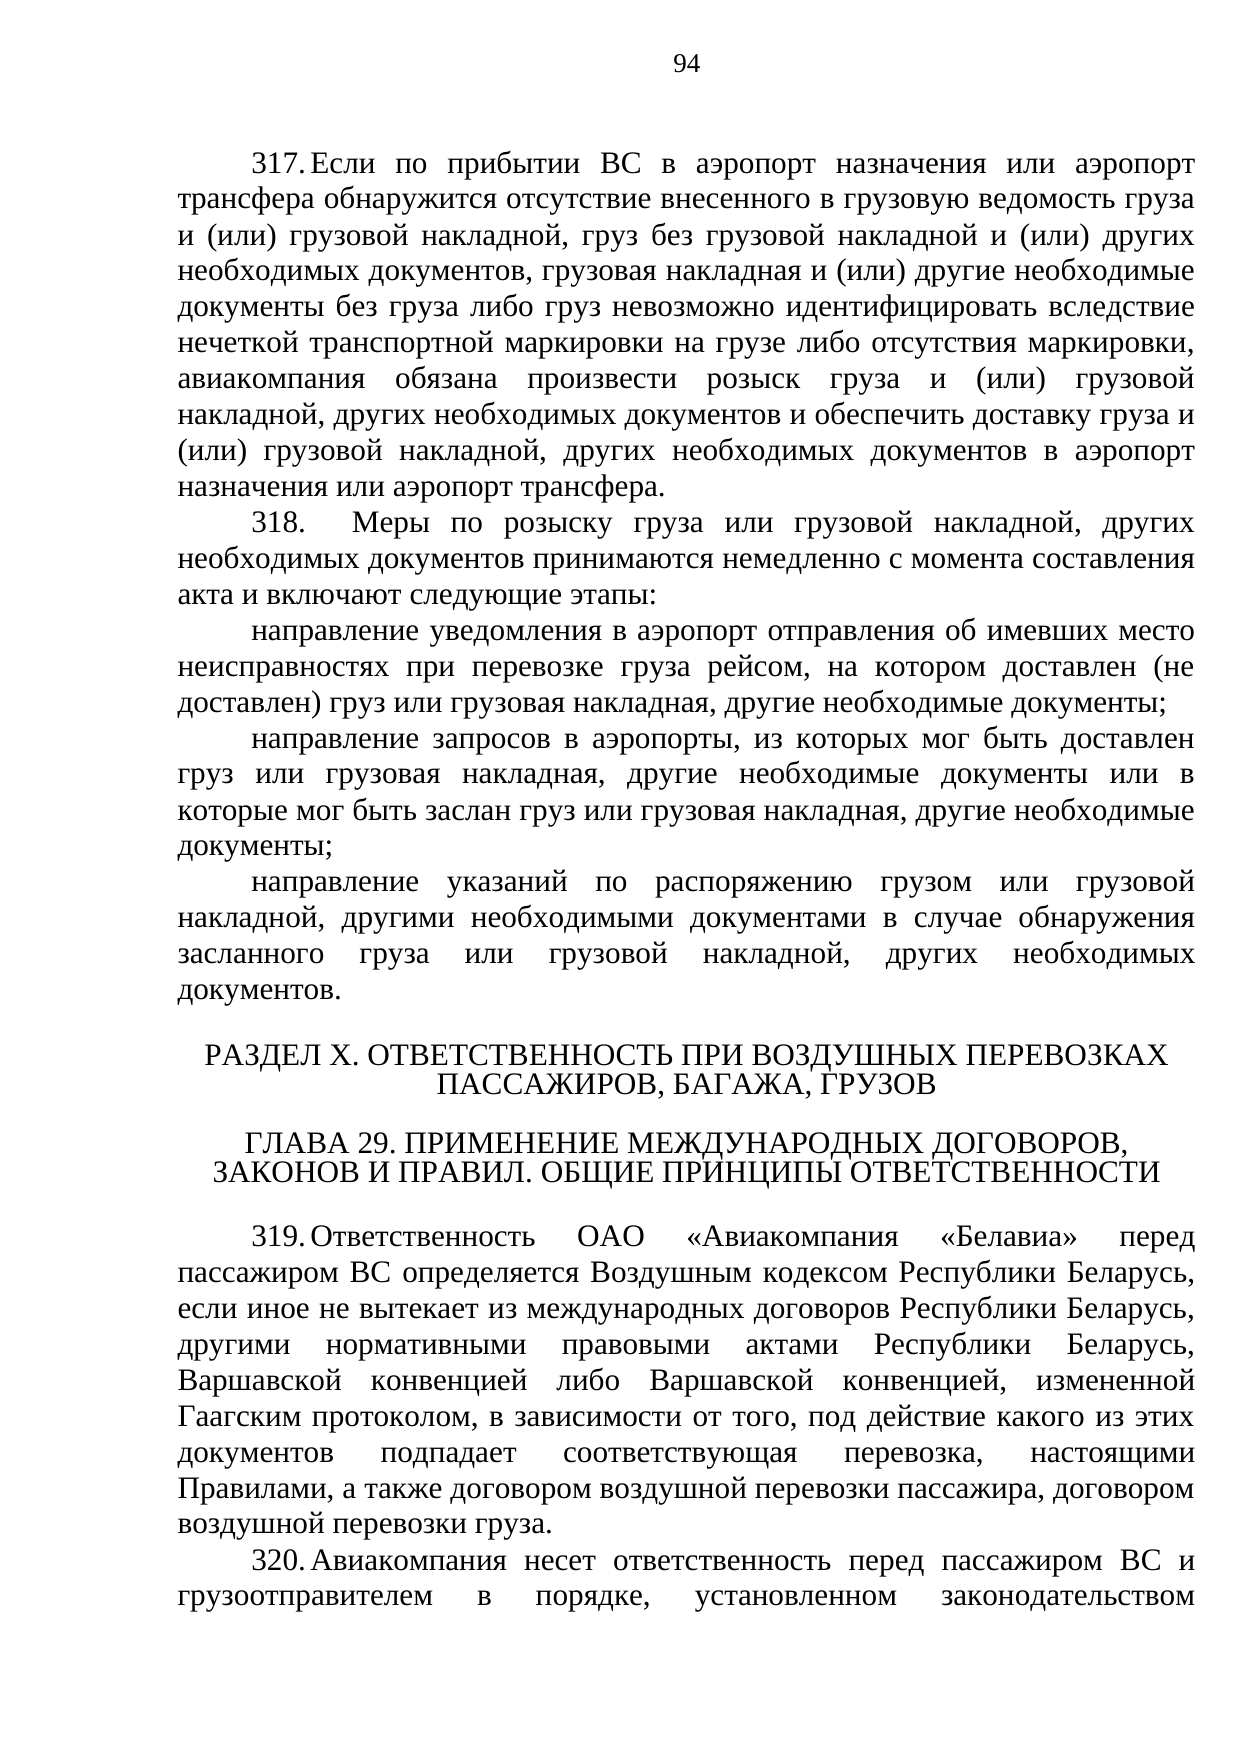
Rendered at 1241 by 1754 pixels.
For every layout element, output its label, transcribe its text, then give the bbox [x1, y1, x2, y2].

list Если по прибытии ВС в аэропорт назначения или аэропорт трансфера обнаружится отсутствие внесенного в грузовую ведомость груза и (или) грузовой накладной, груз без грузовой накладной и (или) других необходимых документов, грузовая накладная и (или) другие необходимые документы без груза либо груз невозможно идентифицировать вследствие нечеткой транспортной маркировки на грузе либо отсутствия маркировки, авиакомпания обязана произвести розыск груза и (или) грузовой накладной, других необходимых документов и обеспечить доставку груза и (или) грузовой накладной, других необходимых документов в аэропорт назначения или аэропорт трансфера. [177, 144, 1196, 503]
text РАЗДЕЛ X. ОТВЕТСТВЕННОСТЬ ПРИ ВОЗДУШНЫХ ПЕРЕВОЗКАХ ПАССАЖИРОВ, БАГАЖА, ГРУЗОВ [177, 1042, 1196, 1101]
text направление уведомления в аэропорт отправления об имевших место неисправностях при перевозке груза рейсом, на котором доставлен (не доставлен) груз или грузовая накладная, другие необходимые документы; [177, 611, 1196, 719]
list Ответственность ОАО «Авиакомпания «Белавиа» перед пассажиром ВС определяется Воздушным кодексом Республики Беларусь, если иное не вытекает из международных договоров Республики Беларусь, другими нормативными правовыми актами Республики Беларусь, Варшавской конвенцией либо Варшавской конвенцией, измененной Гаагским протоколом, в зависимости от того, под действие какого из этих документов подпадает соответствующая перевозка, настоящими Правилами, а также договором воздушной перевозки пассажира, договором воздушной перевозки груза. [177, 1217, 1196, 1541]
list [177, 1541, 1196, 1613]
text направление указаний по распоряжению грузом или грузовой накладной, другими необходимыми документами в случае обнаружения засланного груза или грузовой накладной, других необходимых документов. [177, 863, 1196, 1006]
text ГЛАВА 29. ПРИМЕНЕНИЕ МЕЖДУНАРОДНЫХ ДОГОВОРОВ, ЗАКОНОВ И ПРАВИЛ. ОБЩИЕ ПРИНЦИПЫ ОТВЕТСТВЕННОСТИ [177, 1130, 1196, 1188]
text направление запросов в аэропорты, из которых мог быть доставлен груз или грузовая накладная, другие необходимые документы или в которые мог быть заслан груз или грузовая накладная, другие необходимые документы; [177, 719, 1196, 863]
list Меры по розыску груза или грузовой накладной, других необходимых документов принимаются немедленно с момента составления акта и включают следующие этапы: [177, 503, 1196, 611]
